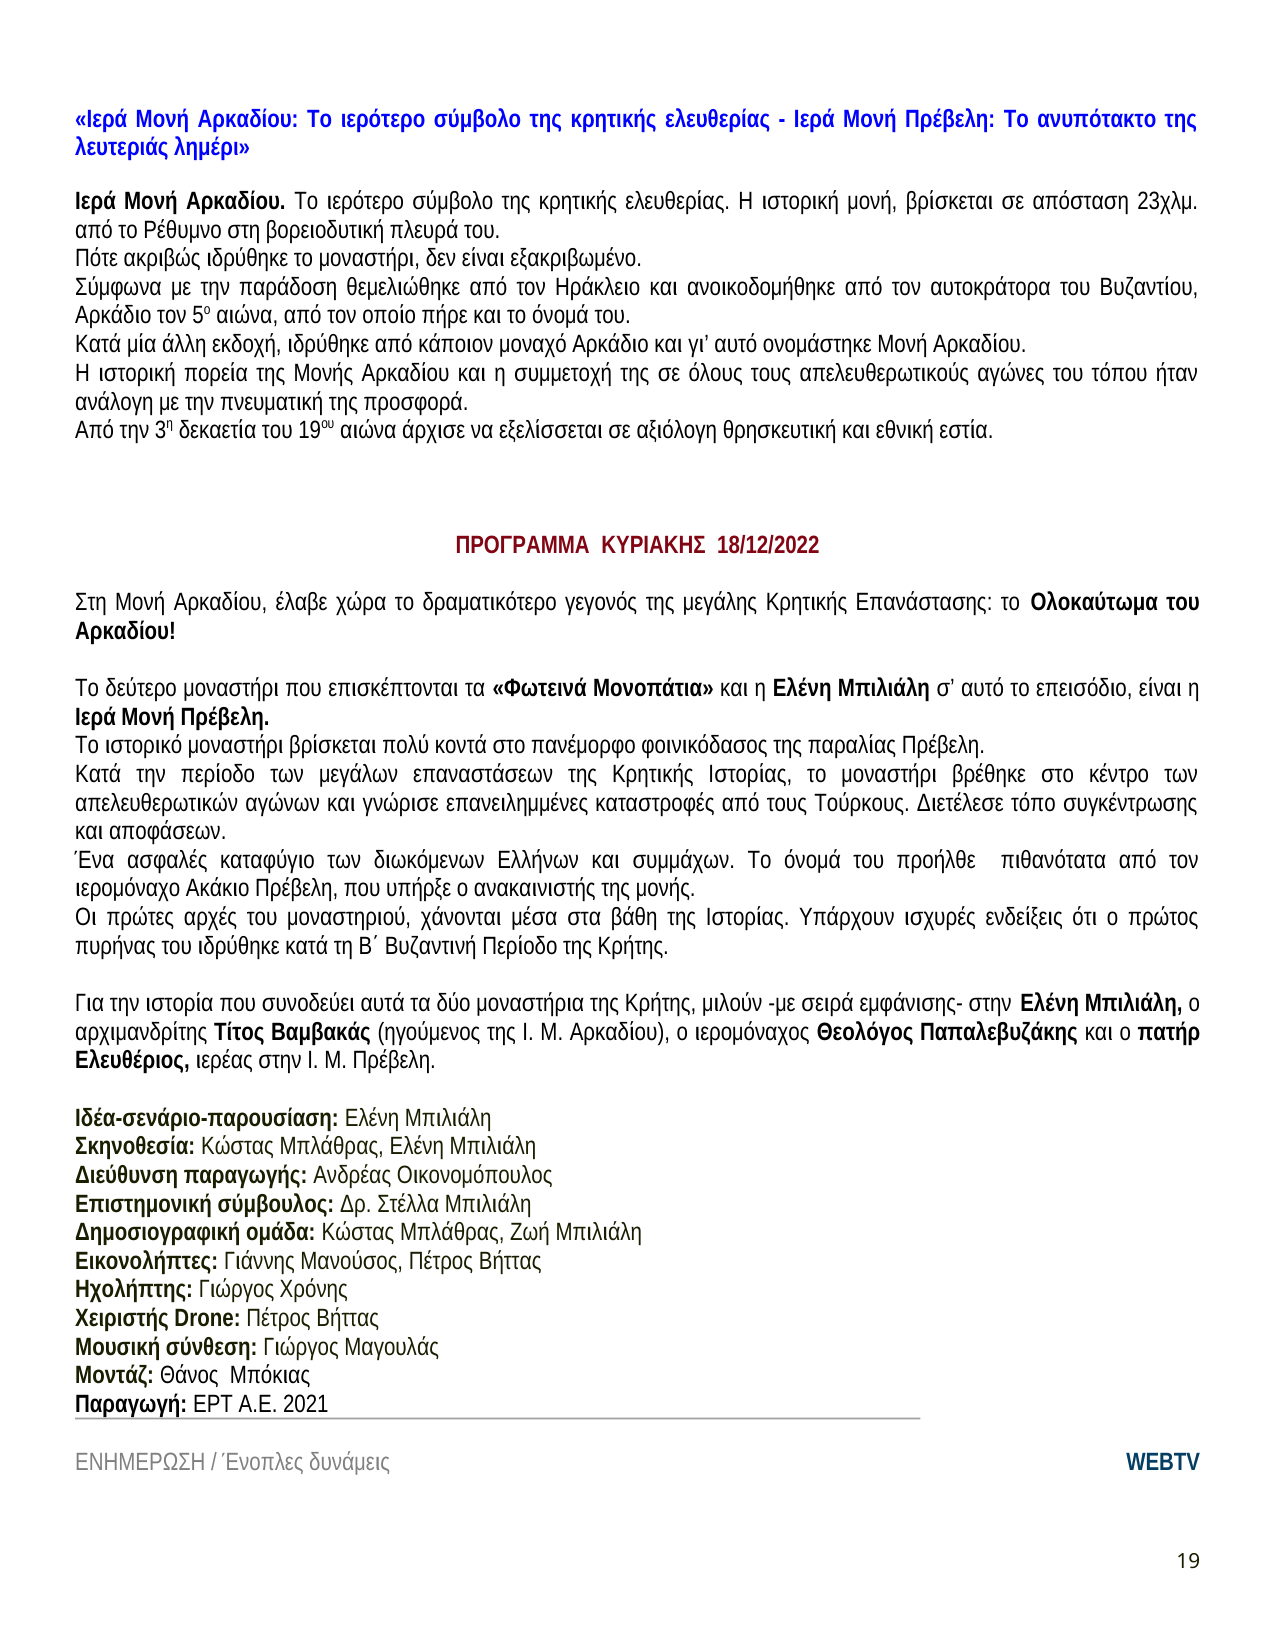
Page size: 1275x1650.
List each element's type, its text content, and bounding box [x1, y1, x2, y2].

text Από την 3η δεκαετία του 19ου αιώνα άρχισε να εξελίσσεται σε αξιόλογη θρησκευτική και εθνική εστία. [75, 415, 1200, 444]
text Κατά μία άλλη εκδοχή, ιδρύθηκε από κάποιον μοναχό Αρκάδιο και γι’ αυτό ονομάστηκε Μονή Αρκαδίου. [75, 329, 1200, 358]
text Μουσική σύνθεση: Γιώργος Μαγουλάς [75, 1332, 1200, 1360]
table_header ΕΝΗΜΕΡΩΣΗ / Ένοπλες δυνάμεις [75, 1446, 637, 1475]
text Ιδέα-σενάριο-παρουσίαση: Ελένη Μπιλιάλη [75, 1103, 1200, 1131]
text Κατά την περίοδο των μεγάλων επαναστάσεων της Κρητικής Ιστορίας, το μοναστήρι βρέθηκε στο κέντρο των απελευθερωτικών αγώνων και γνώρισε επανειλημμένες καταστροφές από τους Τούρκους. Διετέλεσε τόπο συγκέντρωσης και αποφάσεων. [75, 759, 1200, 845]
text Οι πρώτες αρχές του μοναστηριού, χάνονται μέσα στα βάθη της Ιστορίας. Υπάρχουν ισχυρές ενδείξεις ότι ο πρώτος πυρήνας του ιδρύθηκε κατά τη Β΄ Βυζαντινή Περίοδο της Κρήτης. [75, 902, 1200, 959]
text Μοντάζ: Θάνος Μπόκιας [75, 1360, 1200, 1389]
text Το δεύτερο μοναστήρι που επισκέπτονται τα «Φωτεινά Μονοπάτια» και η Ελένη Μπιλιάλη σ’ αυτό το επεισόδιο, είναι η Ιερά Μονή Πρέβελη. [75, 673, 1200, 730]
text Εικονολήπτες: Γιάννης Μανούσος, Πέτρος Βήττας [75, 1246, 1200, 1274]
text «Ιερά Μονή Αρκαδίου: Το ιερότερο σύμβολο της κρητικής ελευθερίας - Ιερά Μονή Πρέβελη: Το ανυπότακτο της λευτεριάς λημέρι» [75, 75, 1200, 161]
text Χειριστής Drone: Πέτρος Βήττας [75, 1303, 1200, 1332]
text Σύμφωνα με την παράδοση θεμελιώθηκε από τον Ηράκλειο και ανοικοδομήθηκε από τον αυτοκράτορα του Βυζαντίου, Αρκάδιο τον 5ο αιώνα, από τον οποίο πήρε και το όνομά του. [75, 272, 1200, 329]
text Ιερά Μονή Αρκαδίου. Το ιερότερο σύμβολο της κρητικής ελευθερίας. Η ιστορική μονή, βρίσκεται σε απόσταση 23χλμ. από το Ρέθυμνο στη βορειοδυτική πλευρά του. [75, 186, 1200, 243]
table_header WEBTV [638, 1446, 1200, 1475]
text Παραγωγή: ΕΡΤ Α.Ε. 2021 [75, 1389, 1200, 1418]
text Το ιστορικό μοναστήρι βρίσκεται πολύ κοντά στο πανέμορφο φοινικόδασος της παραλίας Πρέβελη. [75, 730, 1200, 759]
text Ένα ασφαλές καταφύγιο των διωκόμενων Ελλήνων και συμμάχων. Το όνομά του προήλθε πιθανότατα από τον ιερομόναχο Ακάκιο Πρέβελη, που υπήρξε ο ανακαινιστής της μονής. [75, 845, 1200, 902]
text Σκηνοθεσία: Κώστας Μπλάθρας, Ελένη Μπιλιάλη [75, 1131, 1200, 1160]
text Διεύθυνση παραγωγής: Ανδρέας Οικονομόπουλος [75, 1160, 1200, 1188]
text Επιστημονική σύμβουλος: Δρ. Στέλλα Μπιλιάλη [75, 1188, 1200, 1217]
text Στη Μονή Αρκαδίου, έλαβε χώρα το δραματικότερο γεγονός της μεγάλης Κρητικής Επανάστασης: το Ολοκαύτωμα του Αρκαδίου! [75, 587, 1200, 644]
text Η ιστορική πορεία της Μονής Αρκαδίου και η συμμετοχή της σε όλους τους απελευθερωτικούς αγώνες του τόπου ήταν ανάλογη με την πνευματική της προσφορά. [75, 358, 1200, 415]
text Για την ιστορία που συνοδεύει αυτά τα δύο μοναστήρια της Κρήτης, μιλούν -με σειρά εμφάνισης- στην Ελένη Μπιλιάλη, ο αρχιμανδρίτης Τίτος Βαμβακάς (ηγούμενος της Ι. Μ. Αρκαδίου), ο ιερομόναχος Θεολόγος Παπαλεβυζάκης και ο πατήρ Ελευθέριος, ιερέας στην Ι. Μ. Πρέβελη. [75, 988, 1200, 1074]
text Ηχολήπτης: Γιώργος Χρόνης [75, 1274, 1200, 1303]
text ΠΡΟΓΡΑΜΜΑ ΚΥΡΙΑΚΗΣ 18/12/2022 [75, 530, 1200, 558]
text Δημοσιογραφική ομάδα: Κώστας Μπλάθρας, Ζωή Μπιλιάλη [75, 1217, 1200, 1246]
text Πότε ακριβώς ιδρύθηκε το μοναστήρι, δεν είναι εξακριβωμένο. [75, 243, 1200, 272]
